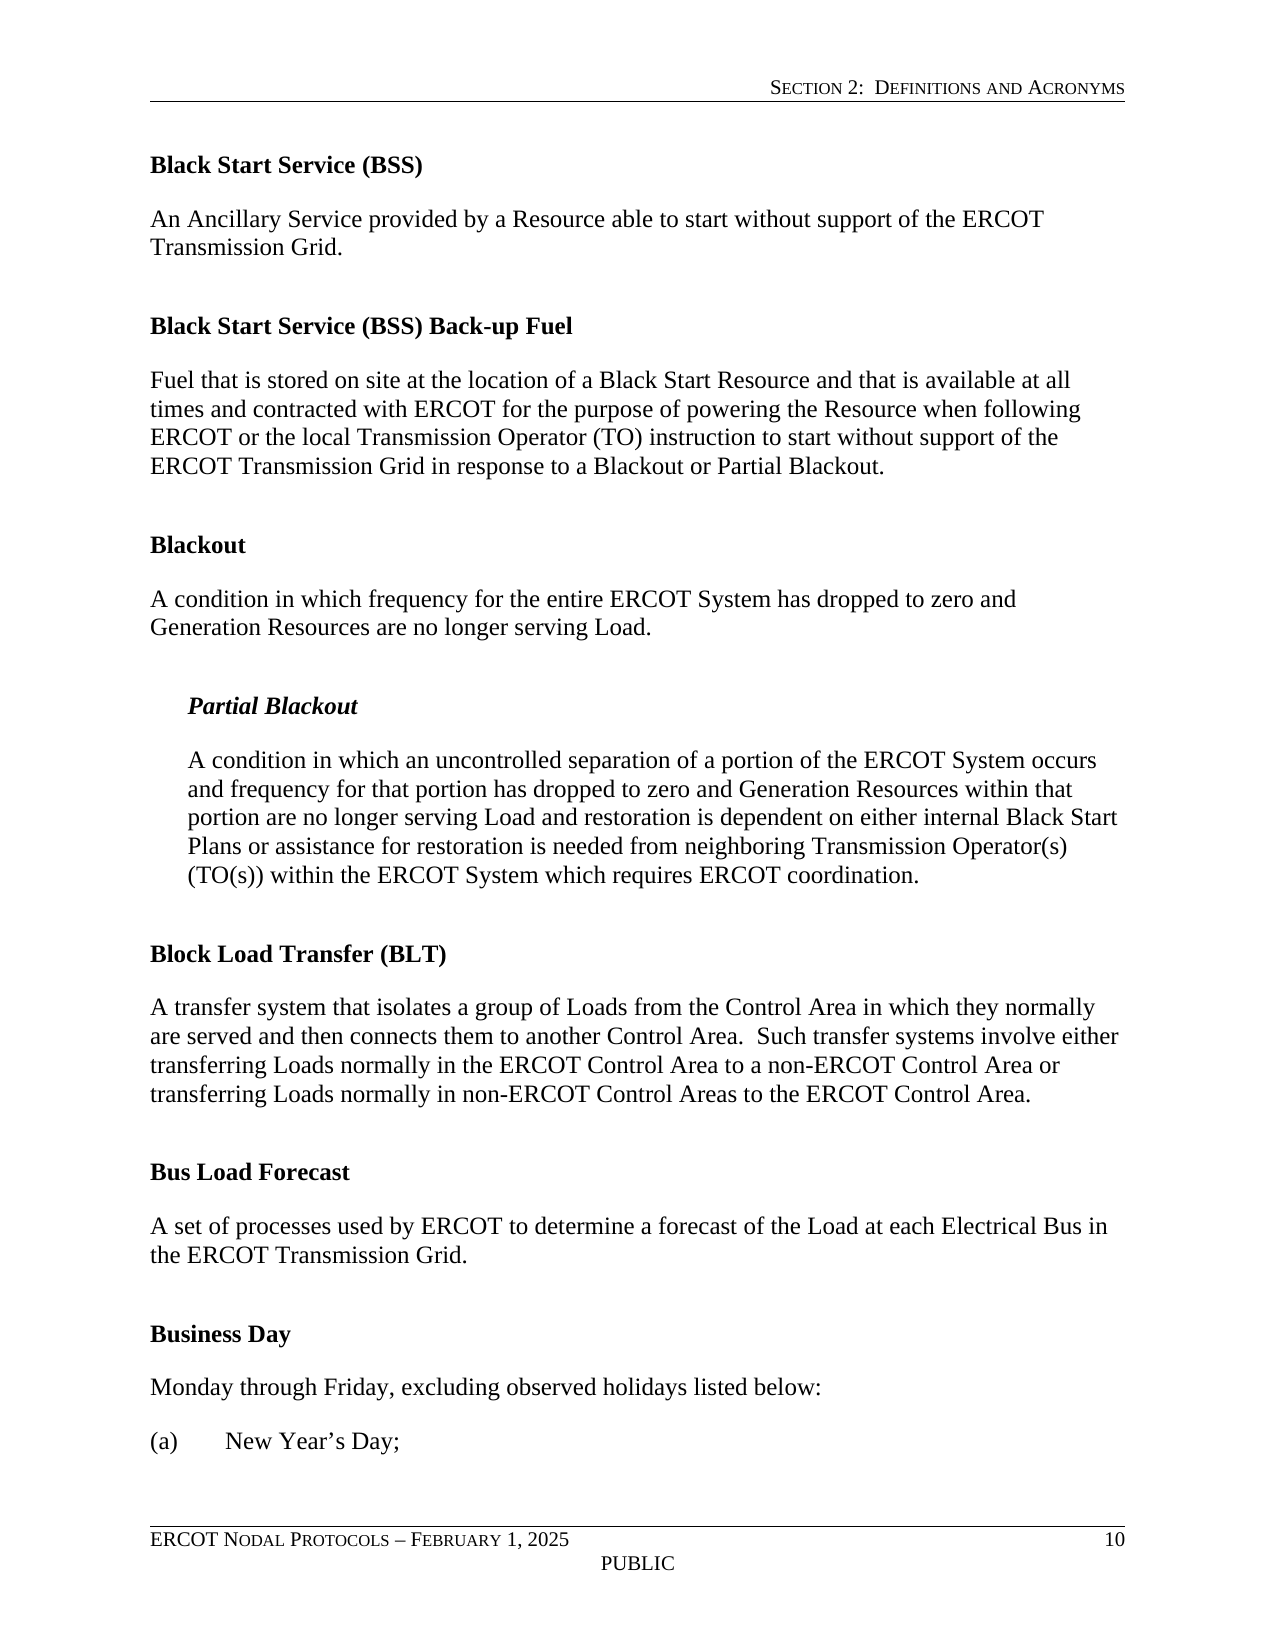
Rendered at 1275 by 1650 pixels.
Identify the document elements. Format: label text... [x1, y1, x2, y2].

text A condition in which frequency for the entire ERCOT System has dropped to zero and Generation Resources are no longer serving Load. [150, 584, 1125, 641]
text A transfer system that isolates a group of Loads from the Control Area in which they normally are served and then connects them to another Control Area. Such transfer systems involve either transferring Loads normally in the ERCOT Control Area to a non-ERCOT Control Area or transferring Loads normally in non-ERCOT Control Areas to the ERCOT Control Area. [150, 992, 1125, 1107]
text Black Start Service (BSS) Back-up Fuel [150, 311, 1125, 340]
list (a) New Year’s Day; [150, 1426, 1125, 1455]
text Business Day [150, 1319, 1125, 1347]
text Blackout [150, 530, 1125, 559]
text Block Load Transfer (BLT) [150, 939, 1125, 967]
text Fuel that is stored on site at the location of a Black Start Resource and that is available at all times and contracted with ERCOT for the purpose of powering the Resource when following ERCOT or the local Transmission Operator (TO) instruction to start without support of the ERCOT Transmission Grid in response to a Blackout or Partial Blackout. [150, 365, 1125, 480]
text A set of processes used by ERCOT to determine a forecast of the Load at each Electrical Bus in the ERCOT Transmission Grid. [150, 1211, 1125, 1269]
text An Ancillary Service provided by a Resource able to start without support of the ERCOT Transmission Grid. [150, 204, 1125, 261]
text Partial Blackout [187, 691, 1125, 720]
text A condition in which an uncontrolled separation of a portion of the ERCOT System occurs and frequency for that portion has dropped to zero and Generation Resources within that portion are no longer serving Load and restoration is dependent on either internal Black Start Plans or assistance for restoration is needed from neighboring Transmission Operator(s) (TO(s)) within the ERCOT System which requires ERCOT coordination. [187, 745, 1125, 889]
text Monday through Friday, excluding observed holidays listed below: [150, 1372, 1125, 1401]
text Bus Load Forecast [150, 1157, 1125, 1186]
text Black Start Service (BSS) [150, 150, 1125, 179]
